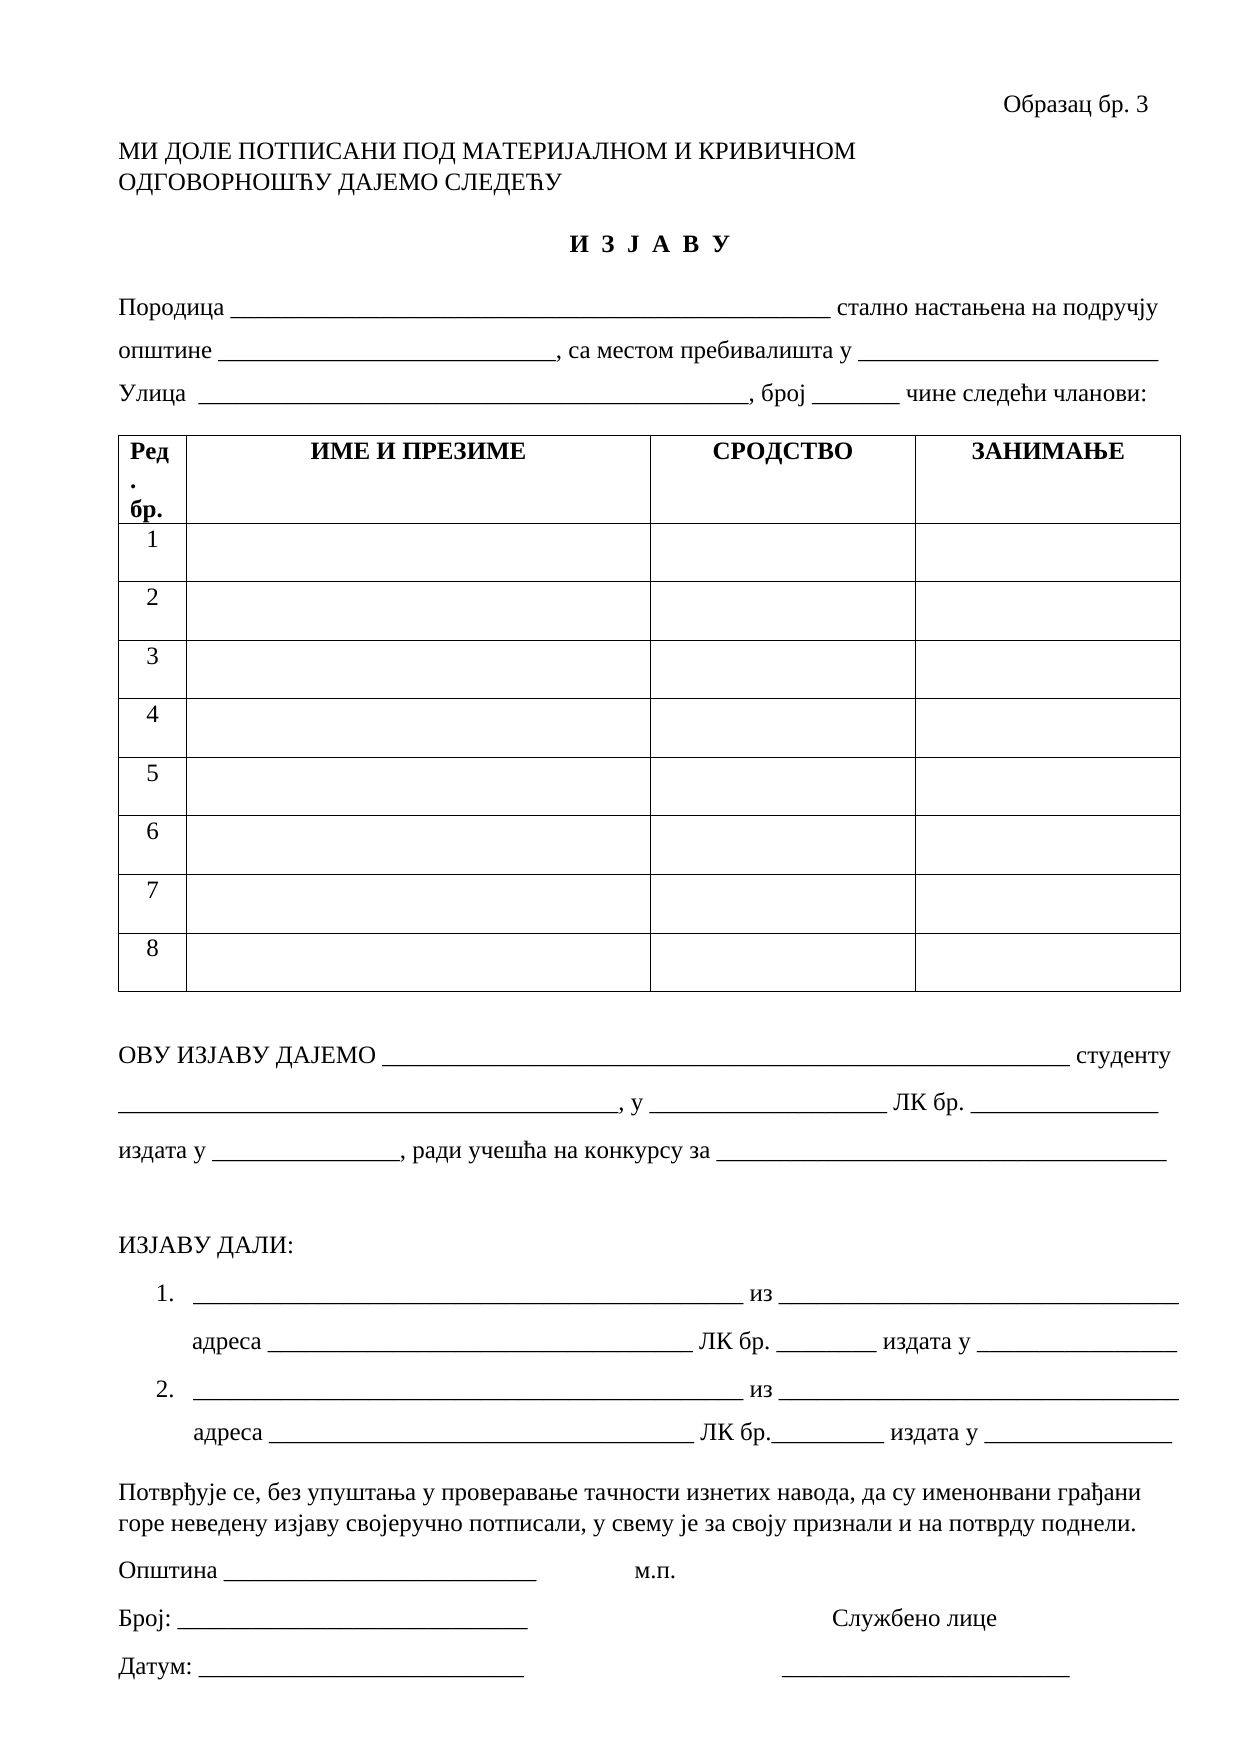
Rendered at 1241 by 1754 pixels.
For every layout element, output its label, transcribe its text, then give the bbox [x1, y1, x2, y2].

table_cell [916, 758, 1180, 815]
text Улица ____________________________________________, број _______ чине следећи чланови: [118, 378, 1181, 407]
table_cell [651, 641, 915, 698]
table_cell 2 [119, 582, 186, 640]
table_cell [651, 816, 915, 874]
table_cell 1 [119, 524, 186, 581]
table_cell 5 [119, 758, 186, 815]
table_cell 7 [119, 875, 186, 932]
table_cell [651, 524, 915, 581]
table_cell [187, 582, 650, 640]
list адреса __________________________________ ЛК бр._________ издата у _______________ [193, 1417, 1181, 1446]
table_cell [187, 758, 650, 815]
table_cell [187, 699, 650, 757]
table_cell 8 [119, 934, 186, 991]
text адреса __________________________________ ЛК бр. ________ издата у ________________ [192, 1326, 1181, 1355]
text И З Ј А В У [118, 229, 1181, 258]
table_header ИМЕ И ПРЕЗИМЕ [187, 436, 650, 523]
table_header ЗАНИМАЊЕ [916, 436, 1180, 523]
table_cell [651, 875, 915, 932]
table_cell [916, 875, 1180, 932]
table_cell [916, 934, 1180, 991]
text ИЗЈАВУ ДАЛИ: [118, 1231, 1181, 1259]
table_cell [187, 816, 650, 874]
table_header Ред. бр. [119, 436, 186, 523]
table_cell [187, 524, 650, 581]
table_cell [651, 582, 915, 640]
text Породица ________________________________________________ стално настањена на подручју општине ___________________________, са местом пребивалишта у ________________________ [118, 292, 1181, 363]
table_cell [916, 816, 1180, 874]
text Образац бр. 3 [118, 89, 1181, 117]
table_cell [916, 641, 1180, 698]
table_cell [916, 582, 1180, 640]
table_cell 4 [119, 699, 186, 757]
text Број: ____________________________ Службено лице [118, 1603, 1181, 1632]
text МИ ДОЛЕ ПОТПИСАНИ ПОД МАТЕРИЈАЛНОМ И КРИВИЧНОМ [118, 136, 1181, 165]
text Датум: __________________________ _______________________ [118, 1651, 1181, 1679]
table_cell [651, 934, 915, 991]
table_cell [187, 641, 650, 698]
table_cell 6 [119, 816, 186, 874]
table_cell [187, 934, 650, 991]
list ____________________________________________ из ________________________________ [156, 1374, 1181, 1402]
text ОВУ ИЗЈАВУ ДАЈЕМО _______________________________________________________ студенту [118, 1040, 1181, 1068]
text издата у _______________, ради учешћа на конкурсу за ____________________________________ [118, 1135, 1181, 1164]
table_cell 3 [119, 641, 186, 698]
text ОДГОВОРНОШЋУ ДАЈЕМО СЛЕДЕЋУ [118, 167, 1181, 196]
table_cell [651, 699, 915, 757]
table_cell [187, 875, 650, 932]
table_cell [916, 524, 1180, 581]
text Потврђује се, без упуштања у проверавање тачности изнетих навода, да су именонвани грађани горе неведену изјаву својеручно потписали, у свему је за своју признали и на потврду поднели. [118, 1477, 1181, 1536]
table_cell [651, 758, 915, 815]
list ____________________________________________ из ________________________________ [156, 1278, 1181, 1307]
text ________________________________________, у ___________________ ЛК бр. _______________ [118, 1087, 1181, 1116]
text Општина _________________________ м.п. [118, 1555, 1181, 1584]
table_header СРОДСТВО [651, 436, 915, 523]
table_cell [916, 699, 1180, 757]
